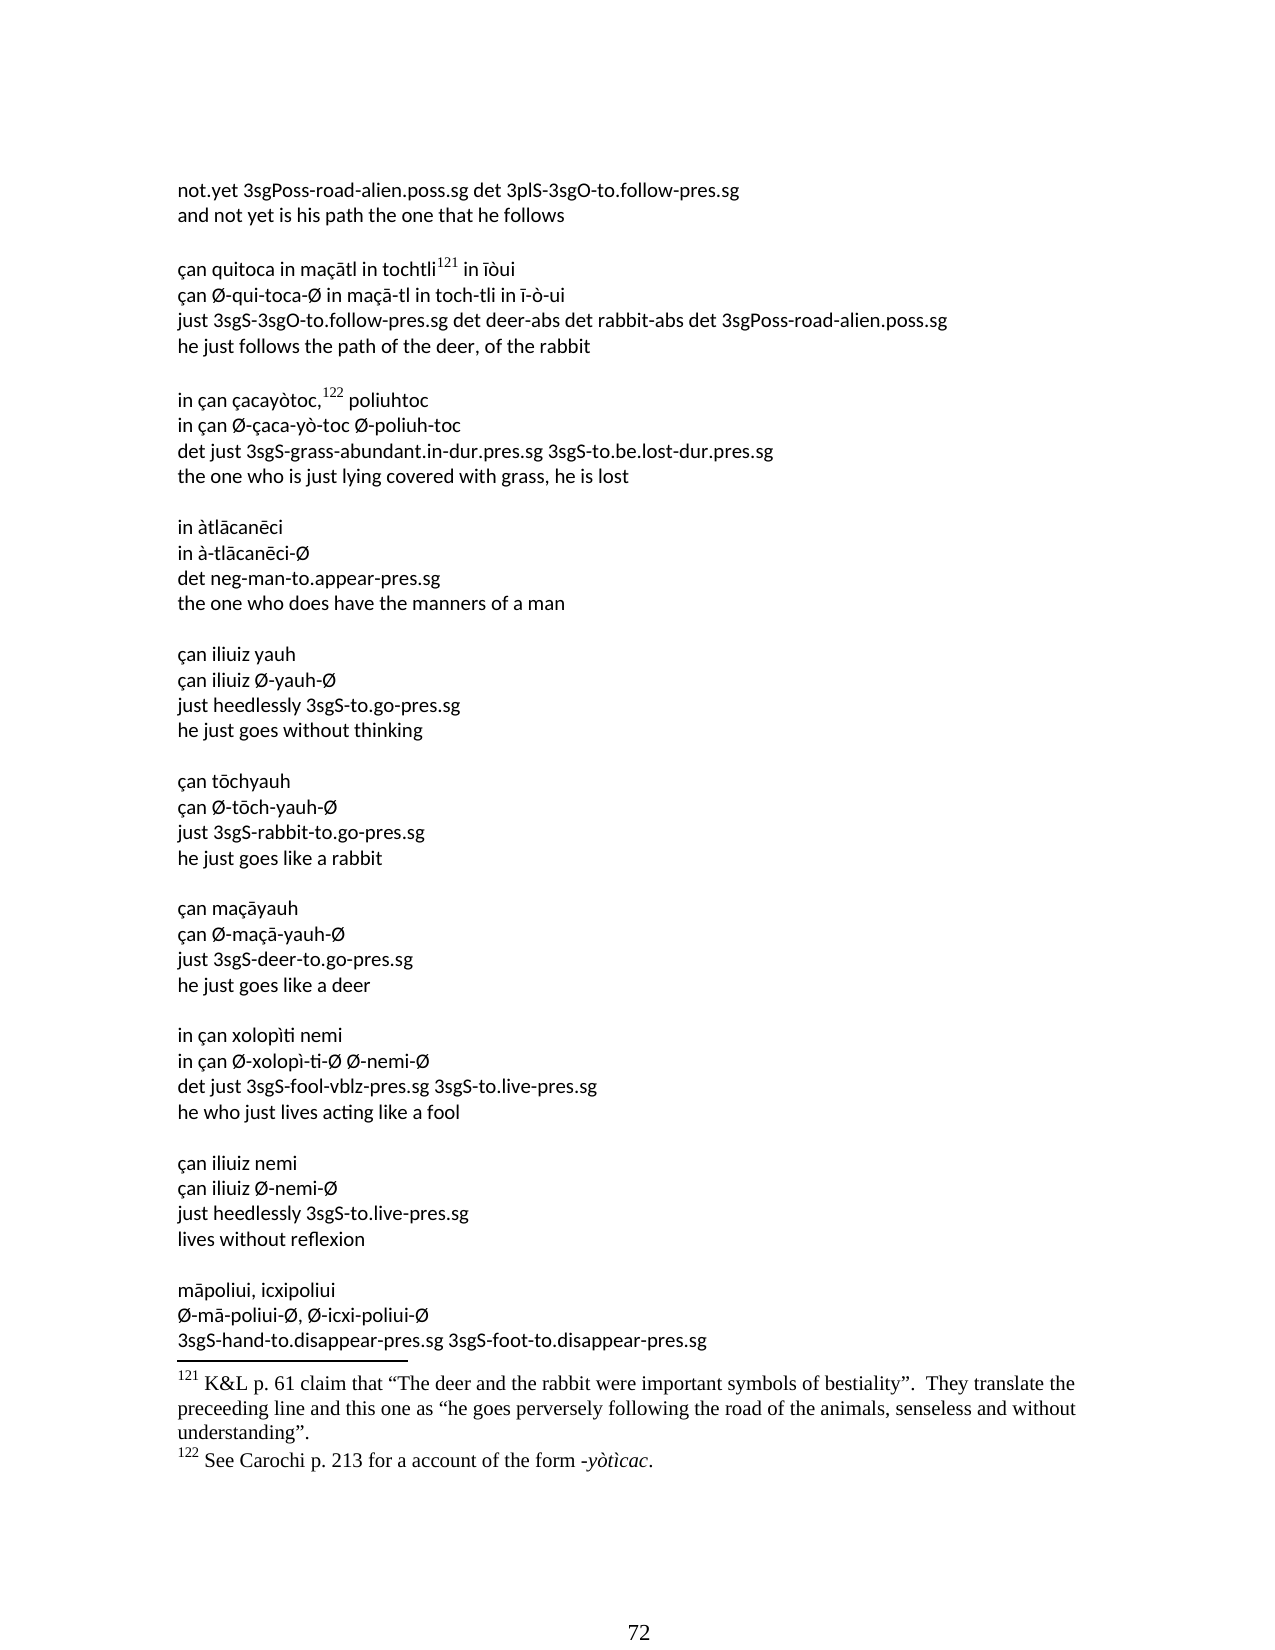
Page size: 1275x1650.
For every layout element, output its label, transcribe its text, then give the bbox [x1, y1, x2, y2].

text çan Ø-tōch-yauh-Ø [177, 794, 1093, 819]
text he just goes without thinking [177, 718, 1093, 743]
text not.yet 3sgPoss-road-alien.poss.sg det 3plS-3sgO-to.follow-pres.sg [177, 177, 1093, 203]
text just heedlessly 3sgS-to.go-pres.sg [177, 692, 1093, 718]
text çan Ø-maçā-yauh-Ø [177, 921, 1093, 946]
text he just goes like a deer [177, 972, 1093, 997]
text and not yet is his path the one that he follows [177, 203, 1093, 228]
text in çan Ø-çaca-yò-toc Ø-poliuh-toc [177, 413, 1093, 438]
text çan iliuiz yauh [177, 641, 1093, 667]
text in àtlācanēci [177, 514, 1093, 540]
text çan iliuiz Ø-nemi-Ø [177, 1175, 1093, 1201]
text the one who is just lying covered with grass, he is lost [177, 463, 1093, 489]
text det just 3sgS-fool-vblz-pres.sg 3sgS-to.live-pres.sg [177, 1073, 1093, 1099]
text just 3sgS-rabbit-to.go-pres.sg [177, 819, 1093, 845]
text çan maçāyauh [177, 896, 1093, 921]
text çan iliuiz Ø-yauh-Ø [177, 667, 1093, 692]
text he just goes like a rabbit [177, 845, 1093, 870]
text just 3sgS-3sgO-to.follow-pres.sg det deer-abs det rabbit-abs det 3sgPoss-road-alien.poss.sg [177, 308, 1093, 333]
text the one who does have the manners of a man [177, 591, 1093, 616]
text lives without reflexion [177, 1226, 1093, 1251]
text çan tōchyauh [177, 768, 1093, 794]
text 3sgS-hand-to.disappear-pres.sg 3sgS-foot-to.disappear-pres.sg [177, 1328, 1093, 1353]
text in çan Ø-xolopì-ti-Ø Ø-nemi-Ø [177, 1048, 1093, 1073]
text just heedlessly 3sgS-to.live-pres.sg [177, 1201, 1093, 1226]
text çan iliuiz nemi [177, 1150, 1093, 1175]
text in çan çacayòtoc, poliuhtoc [177, 384, 1093, 413]
text just 3sgS-deer-to.go-pres.sg [177, 946, 1093, 972]
text he just follows the path of the deer, of the rabbit [177, 333, 1093, 358]
text he who just lives acting like a fool [177, 1099, 1093, 1124]
text in çan xolopìti nemi [177, 1023, 1093, 1048]
text in à-tlācanēci-Ø [177, 540, 1093, 565]
text çan quitoca in maçātl in tochtli in īòui [177, 253, 1093, 282]
text det just 3sgS-grass-abundant.in-dur.pres.sg 3sgS-to.be.lost-dur.pres.sg [177, 438, 1093, 463]
text çan Ø-qui-toca-Ø in maçā-tl in toch-tli in ī-ò-ui [177, 282, 1093, 308]
text Ø-mā-poliui-Ø, Ø-icxi-poliui-Ø [177, 1302, 1093, 1328]
text det neg-man-to.appear-pres.sg [177, 565, 1093, 591]
text māpoliui, icxipoliui [177, 1277, 1093, 1302]
